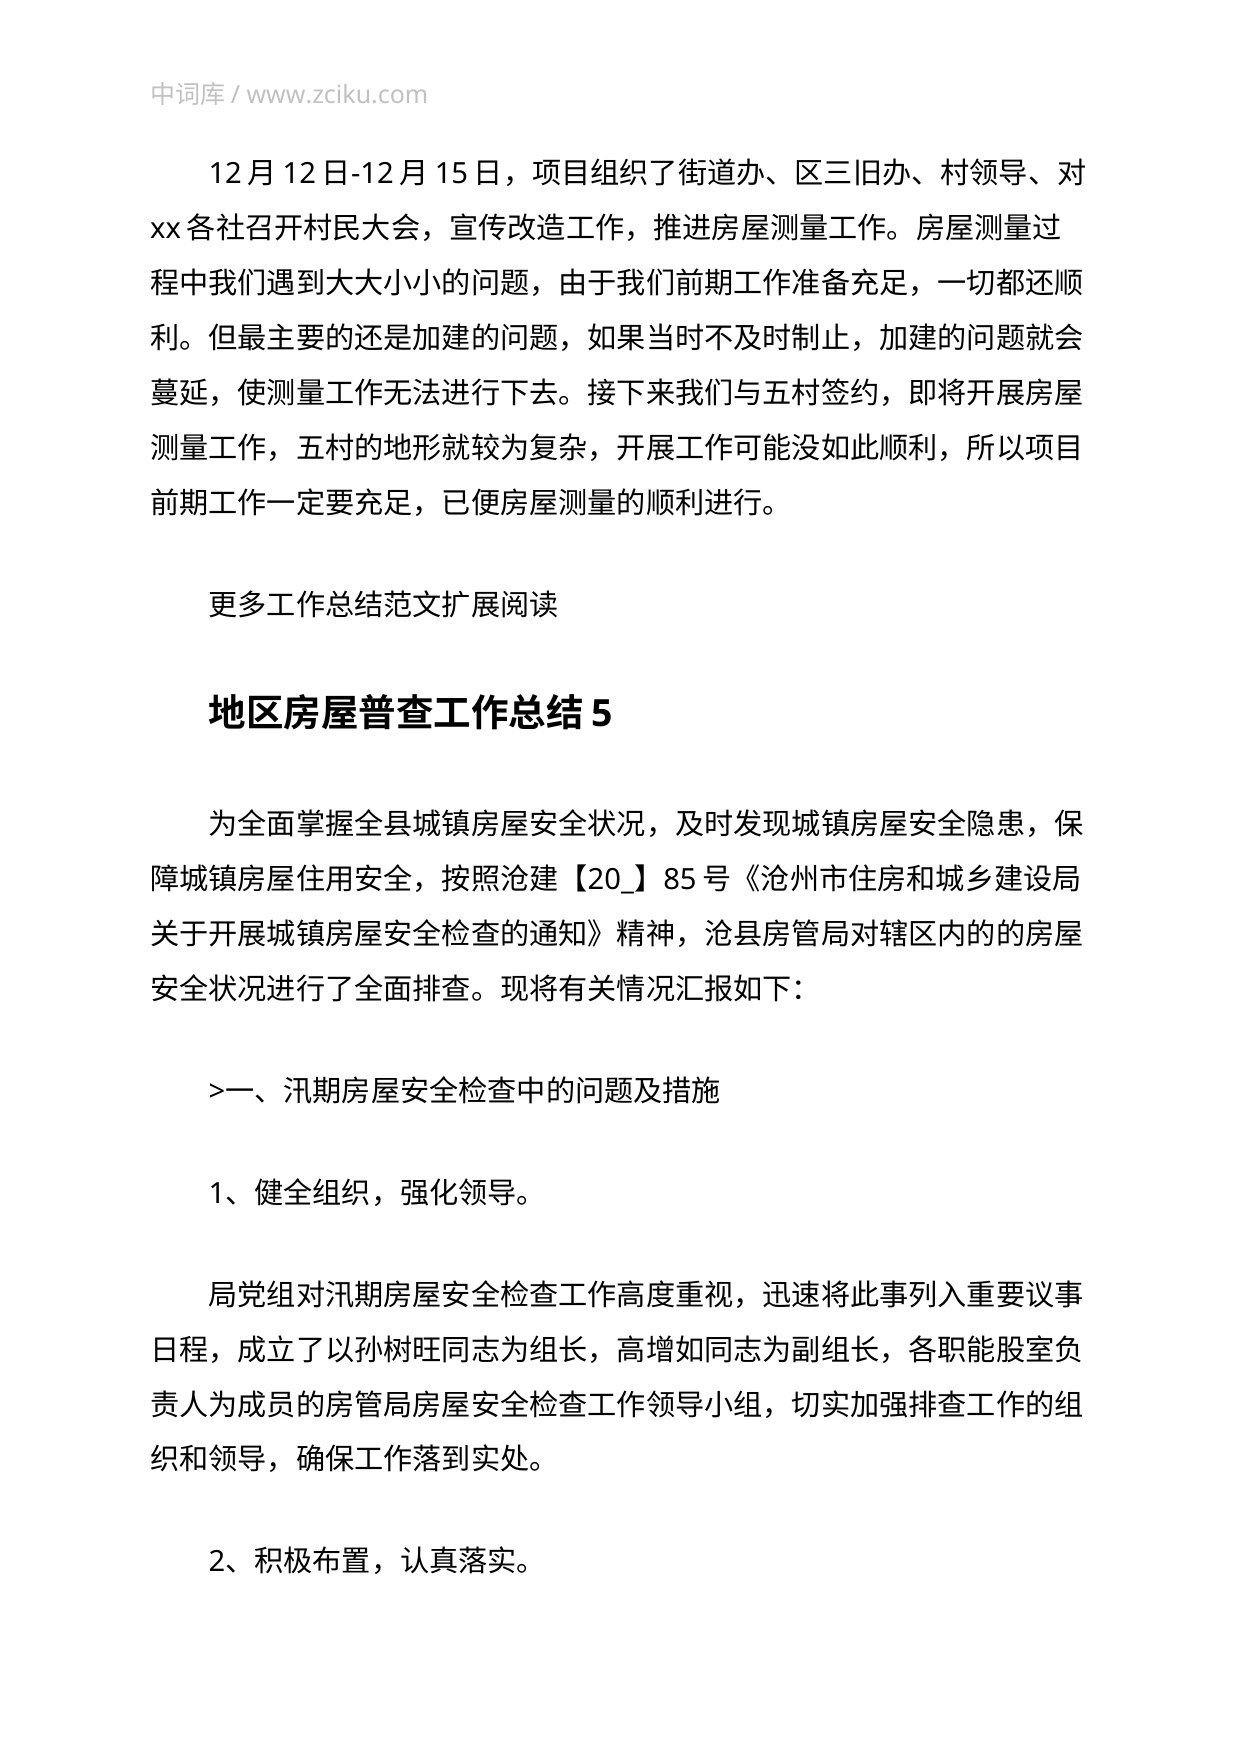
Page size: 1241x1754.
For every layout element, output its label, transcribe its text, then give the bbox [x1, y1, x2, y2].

text 更多工作总结范文扩展阅读 [150, 581, 1090, 624]
text 为全面掌握全县城镇房屋安全状况，及时发现城镇房屋安全隐患，保障城镇房屋住用安全，按照沧建【20_】85号《沧州市住房和城乡建设局关于开展城镇房屋安全检查的通知》精神，沧县房管局对辖区内的的房屋安全状况进行了全面排查。现将有关情况汇报如下： [150, 801, 1090, 1008]
text 地区房屋普查工作总结5 [150, 683, 1090, 738]
text 局党组对汛期房屋安全检查工作高度重视，迅速将此事列入重要议事日程，成立了以孙树旺同志为组长，高增如同志为副组长，各职能股室负责人为成员的房管局房屋安全检查工作领导小组，切实加强排查工作的组织和领导，确保工作落到实处。 [150, 1271, 1090, 1478]
text 2、积极布置，认真落实。 [150, 1538, 1090, 1580]
text >一、汛期房屋安全检查中的问题及措施 [150, 1067, 1090, 1110]
text 1、健全组织，强化领导。 [150, 1169, 1090, 1212]
text 12月12日-12月15日，项目组织了街道办、区三旧办、村领导、对xx各社召开村民大会，宣传改造工作，推进房屋测量工作。房屋测量过程中我们遇到大大小小的问题，由于我们前期工作准备充足，一切都还顺利。但最主要的还是加建的问题，如果当时不及时制止，加建的问题就会蔓延，使测量工作无法进行下去。接下来我们与五村签约，即将开展房屋测量工作，五村的地形就较为复杂，开展工作可能没如此顺利，所以项目前期工作一定要充足，已便房屋测量的顺利进行。 [150, 150, 1090, 522]
